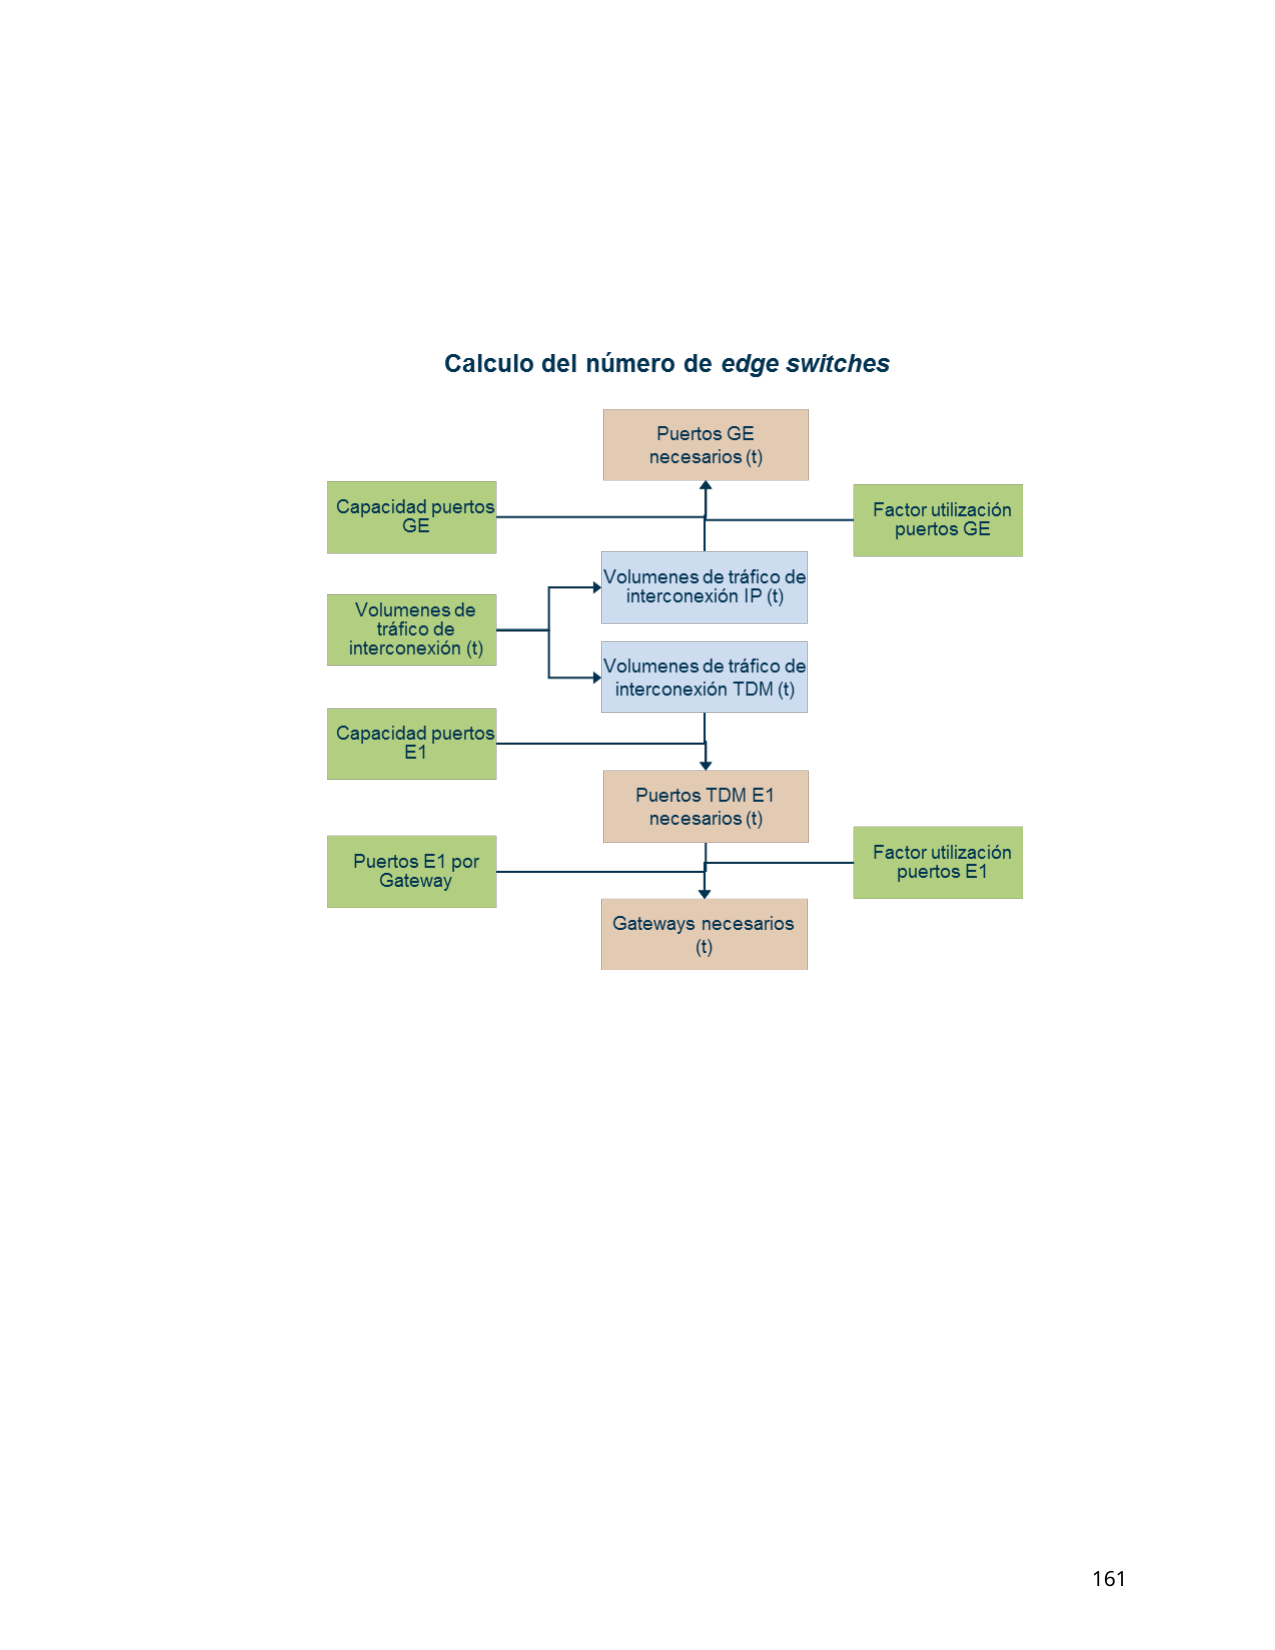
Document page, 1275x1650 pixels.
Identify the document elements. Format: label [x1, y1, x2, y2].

picture [298, 339, 1037, 970]
